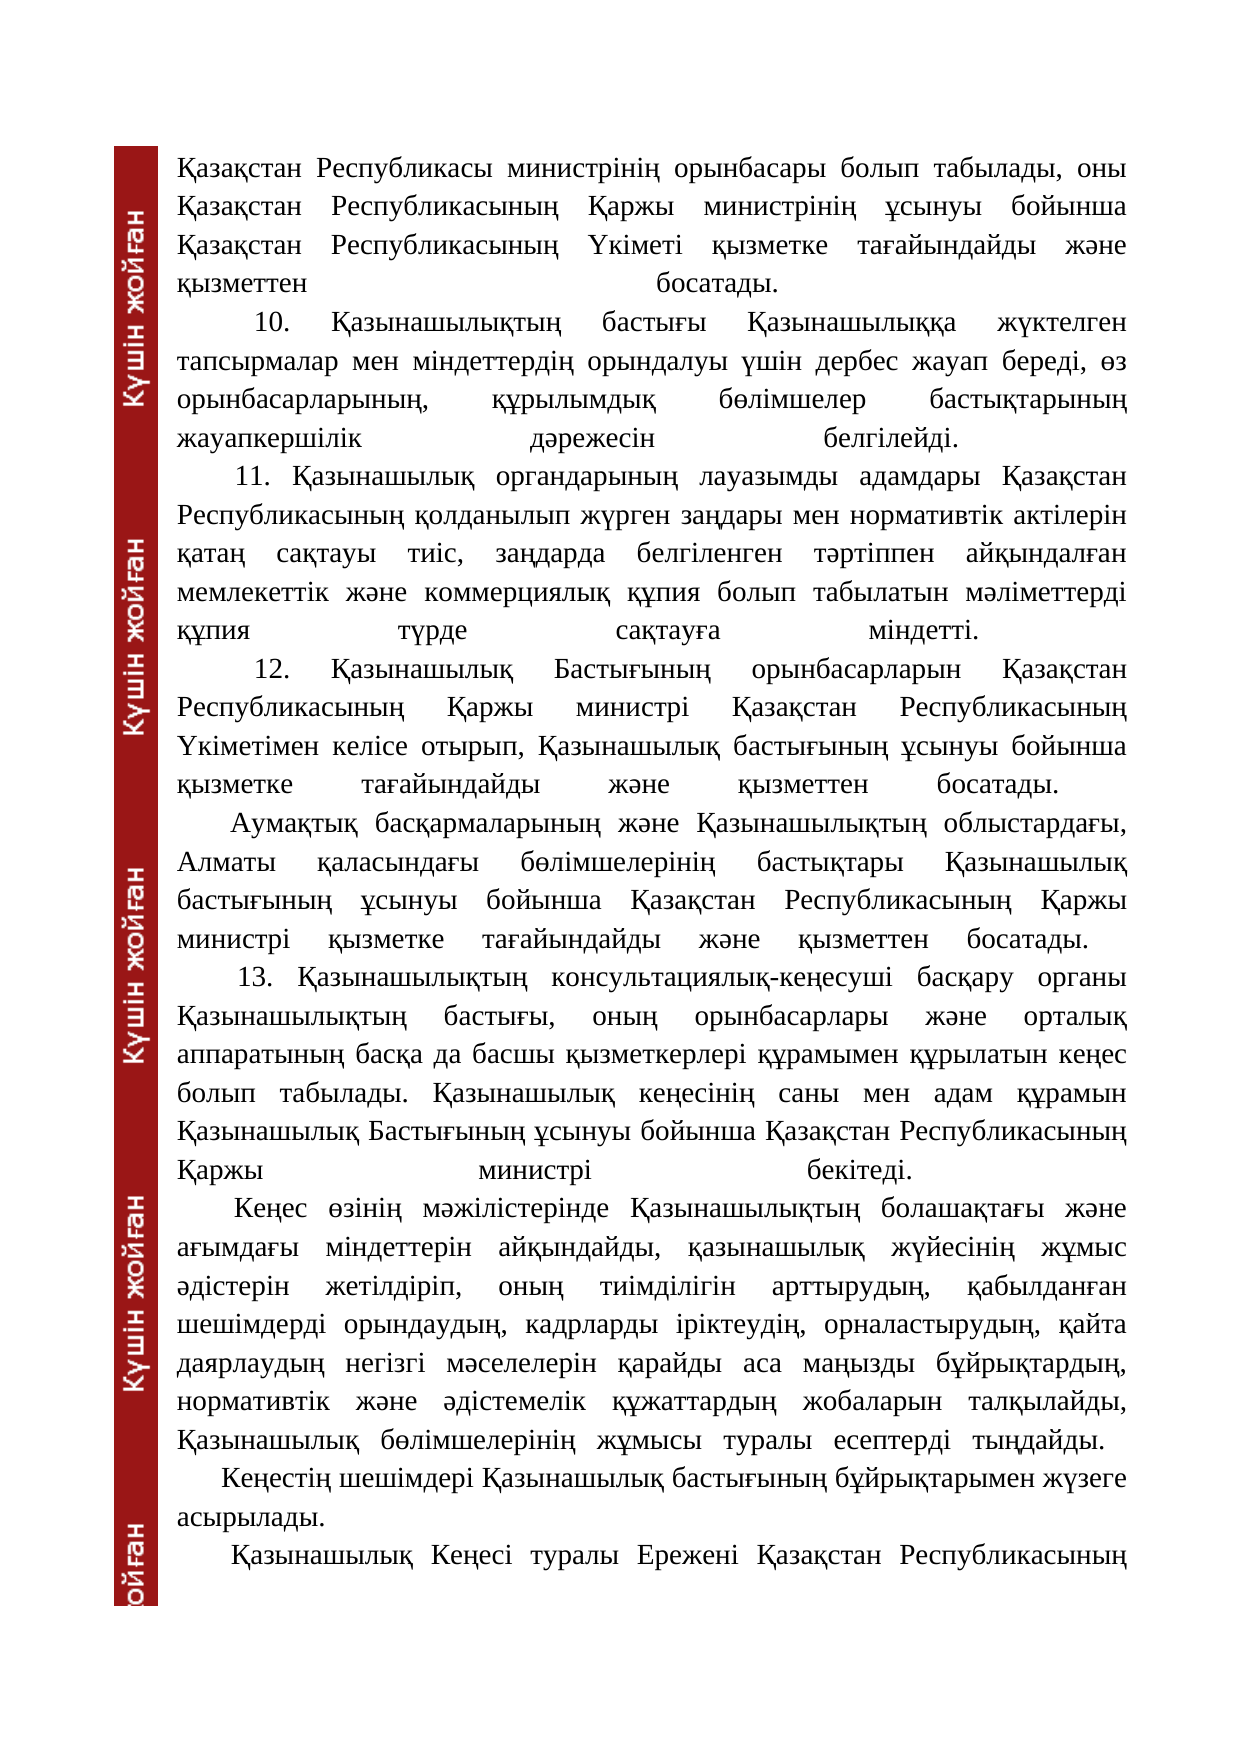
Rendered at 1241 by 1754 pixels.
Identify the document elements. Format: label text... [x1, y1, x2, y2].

picture [114, 1571, 158, 1606]
picture [114, 146, 158, 150]
